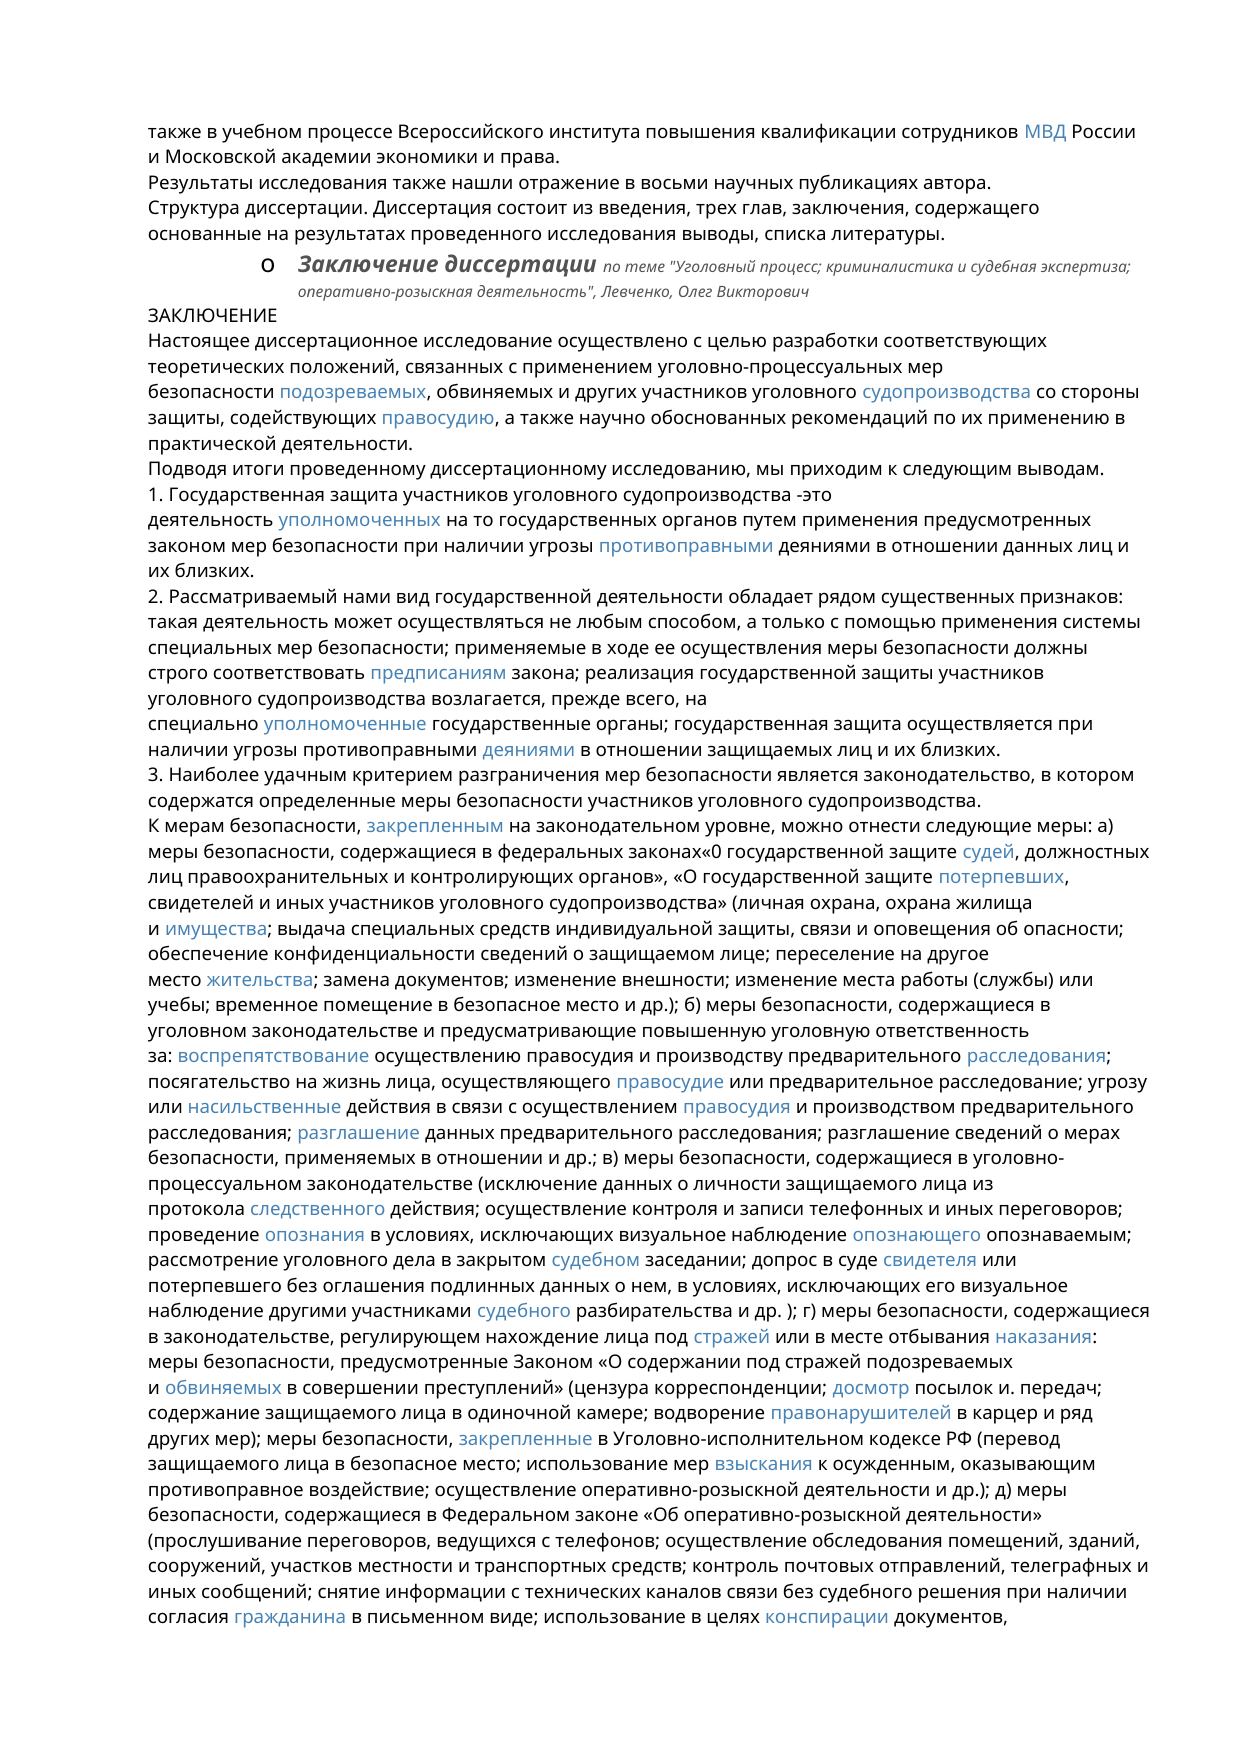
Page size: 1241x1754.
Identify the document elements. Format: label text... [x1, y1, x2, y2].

subtitle Заключение диссертации по теме "Уголовный процесс; криминалистика и судебная экспертиза; оперативно-розыскная деятельность", Левченко, Олег Викторович [260, 246, 1152, 302]
